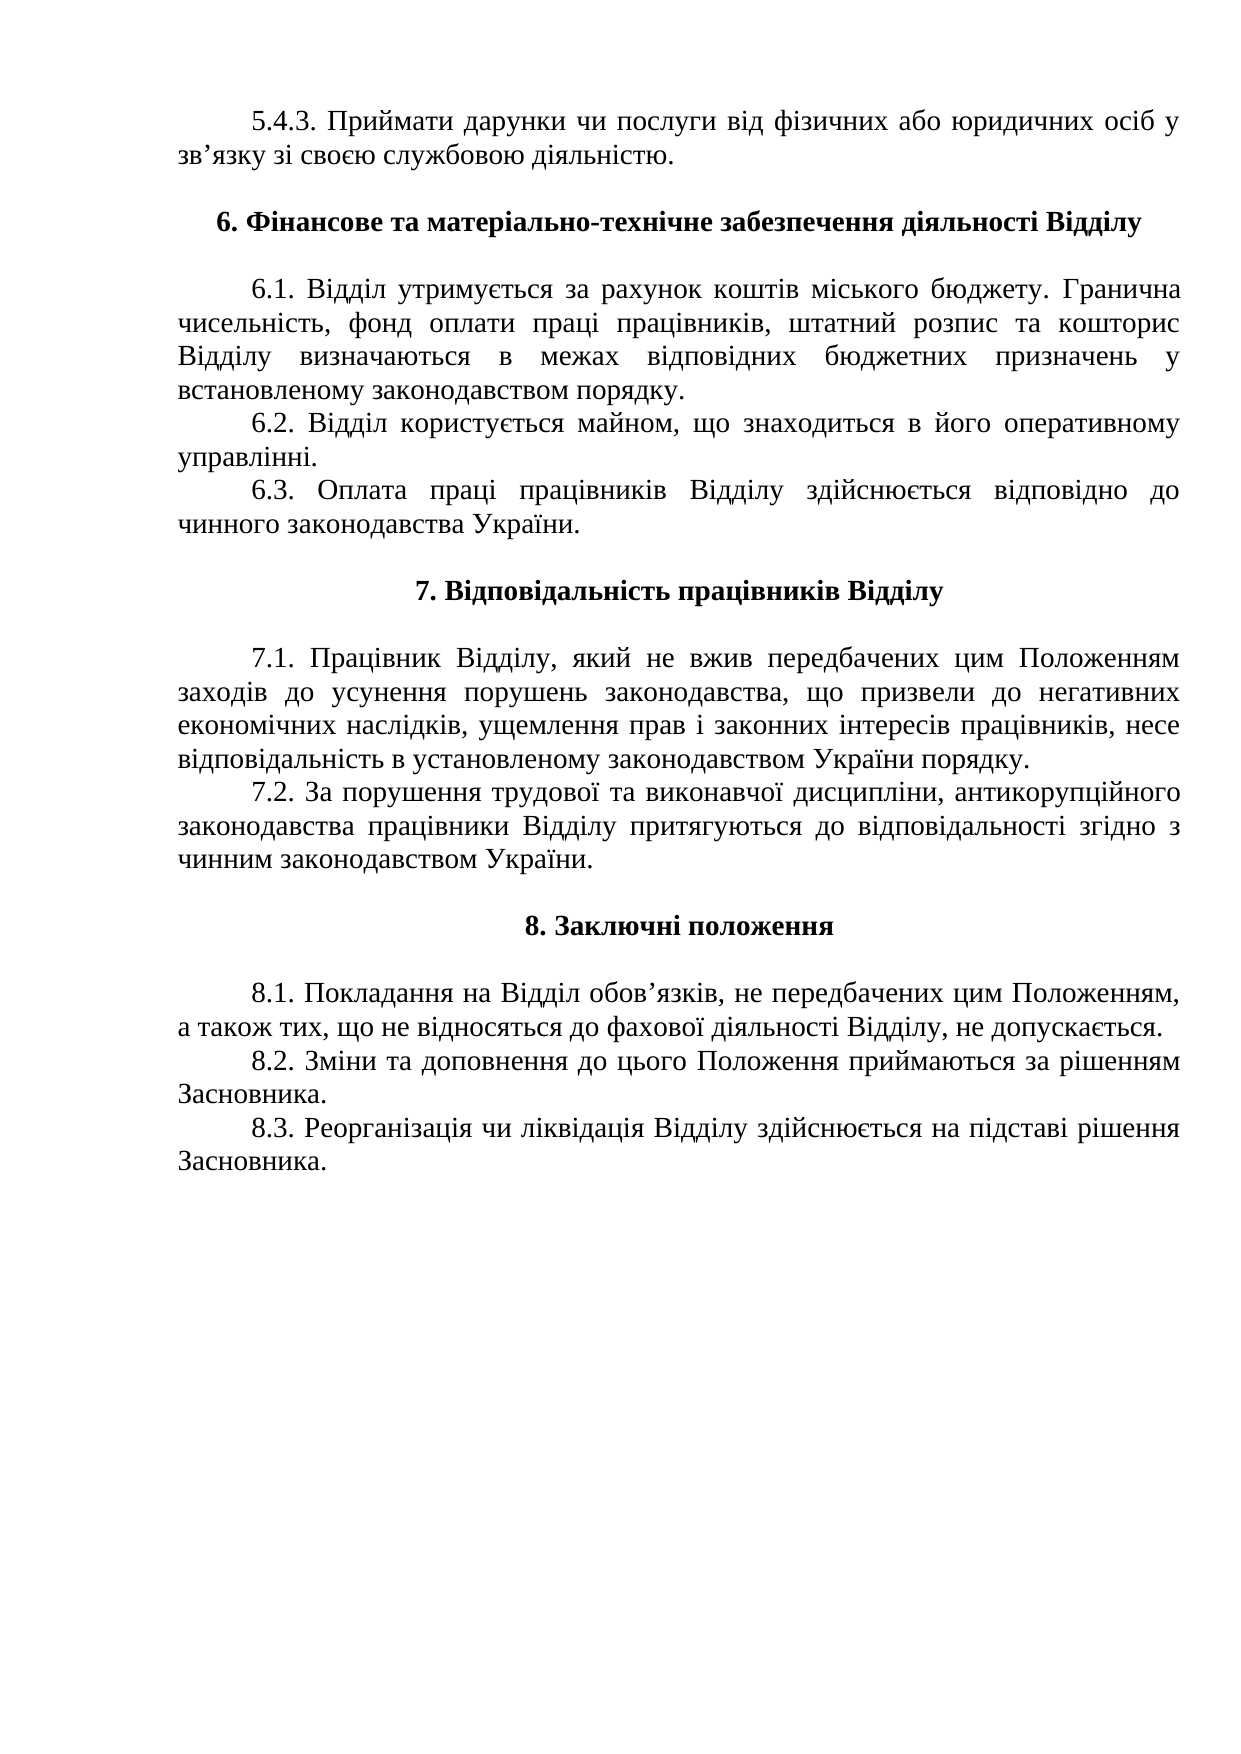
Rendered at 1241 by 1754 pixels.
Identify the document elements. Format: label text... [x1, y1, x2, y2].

text 6.1. Відділ утримується за рахунок коштів міського бюджету. Гранична чисельність, фонд оплати праці працівників, штатний розпис та кошторис Відділу визначаються в межах відповідних бюджетних призначень у встановленому законодавством порядку. [177, 271, 1181, 405]
list Відповідальність працівників Відділу [177, 573, 1181, 607]
text 7.1. Працівник Відділу, який не вжив передбачених цим Положенням заходів до усунення порушень законодавства, що призвели до негативних економічних наслідків, ущемлення прав і законних інтересів працівників, несе відповідальність в установленому законодавством України порядку. [177, 640, 1181, 774]
text 8.1. Покладання на Відділ обов’язків, не передбачених цим Положенням, а також тих, що не відносяться до фахової діяльності Відділу, не допускається. [177, 976, 1181, 1043]
list Фінансове та матеріально-технічне забезпечення діяльності Відділу [177, 204, 1181, 238]
text 6.2. Відділ користується майном, що знаходиться в його оперативному управлінні. [177, 405, 1181, 472]
text 5.4.3. Приймати дарунки чи послуги від фізичних або юридичних осіб у зв’язку зі своєю службовою діяльністю. [177, 103, 1181, 171]
list Заключні положення [177, 908, 1181, 942]
text 8.3. Реорганізація чи ліквідація Відділу здійснюється на підставі рішення Засновника. [177, 1110, 1181, 1177]
text 8.2. Зміни та доповнення до цього Положення приймаються за рішенням Засновника. [177, 1043, 1181, 1110]
text 7.2. За порушення трудової та виконавчої дисципліни, антикорупційного законодавства працівники Відділу притягуються до відповідальності згідно з чинним законодавством України. [177, 774, 1181, 875]
text 6.3. Оплата праці працівників Відділу здійснюється відповідно до чинного законодавства України. [177, 472, 1181, 539]
